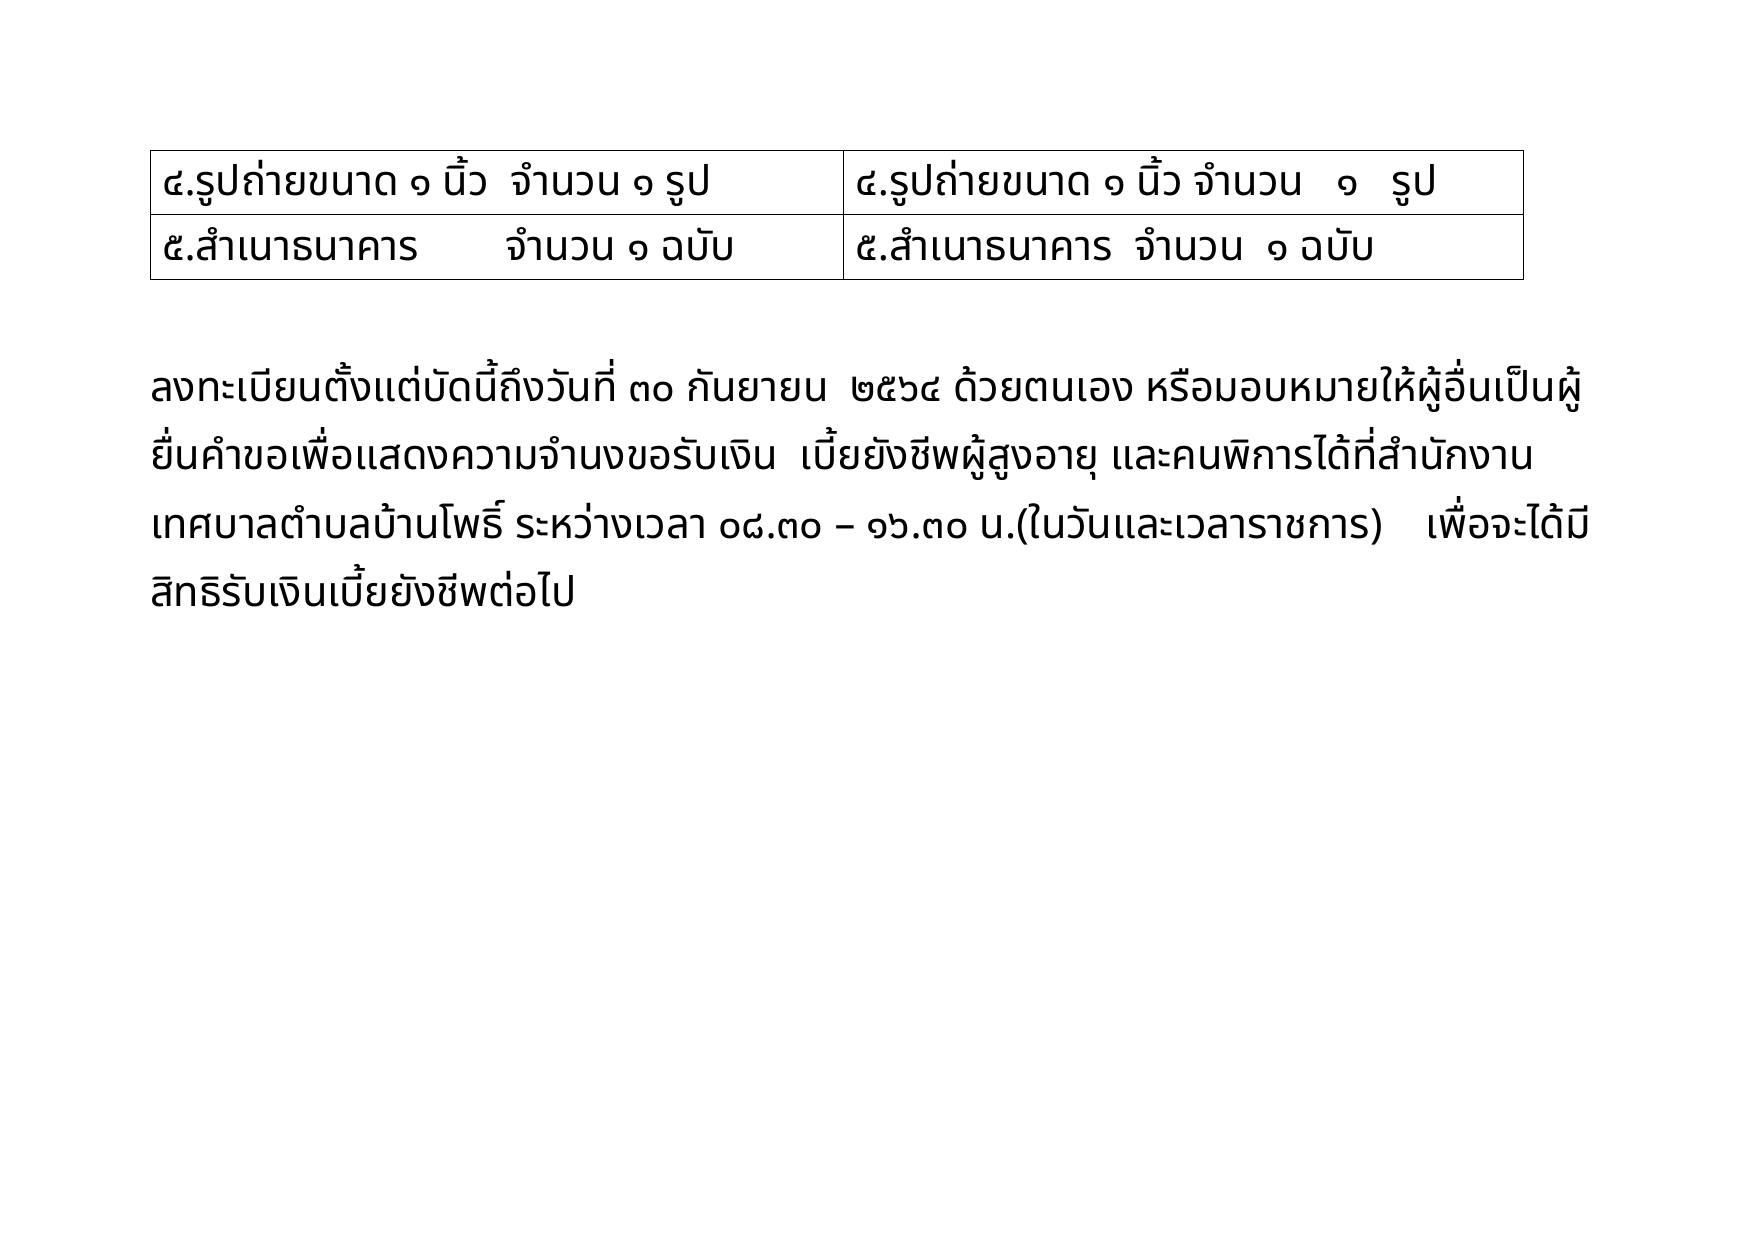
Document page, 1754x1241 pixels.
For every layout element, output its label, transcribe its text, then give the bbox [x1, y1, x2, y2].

table_cell ๔.รูปถ่ายขนาด ๑ นิ้ว จำนวน ๑ รูป [844, 151, 1523, 214]
text ลงทะเบียนตั้งแต่บัดนี้ถึงวันที่ ๓๐ กันยายน ๒๕๖๔ ด้วยตนเอง หรือมอบหมายให้ผู้อื่นเป็นผู้ยื่นคำขอเพื่อแสดงความจำนงขอรับเงิน เบี้ยยังชีพผู้สูงอายุ และคนพิการได้ที่สำนักงานเทศบาลตำบลบ้านโพธิ์ ระหว่างเวลา ๐๘.๓๐ – ๑๖.๓๐ น.(ในวันและเวลาราชการ) เพื่อจะได้มีสิทธิรับเงินเบี้ยยังชีพต่อไป [150, 358, 1604, 625]
table_cell ๕.สำเนาธนาคาร จำนวน ๑ ฉบับ [844, 215, 1523, 279]
table_cell ๕.สำเนาธนาคาร จำนวน ๑ ฉบับ [151, 215, 843, 279]
table_cell ๔.รูปถ่ายขนาด ๑ นิ้ว จำนวน ๑ รูป [151, 151, 843, 214]
